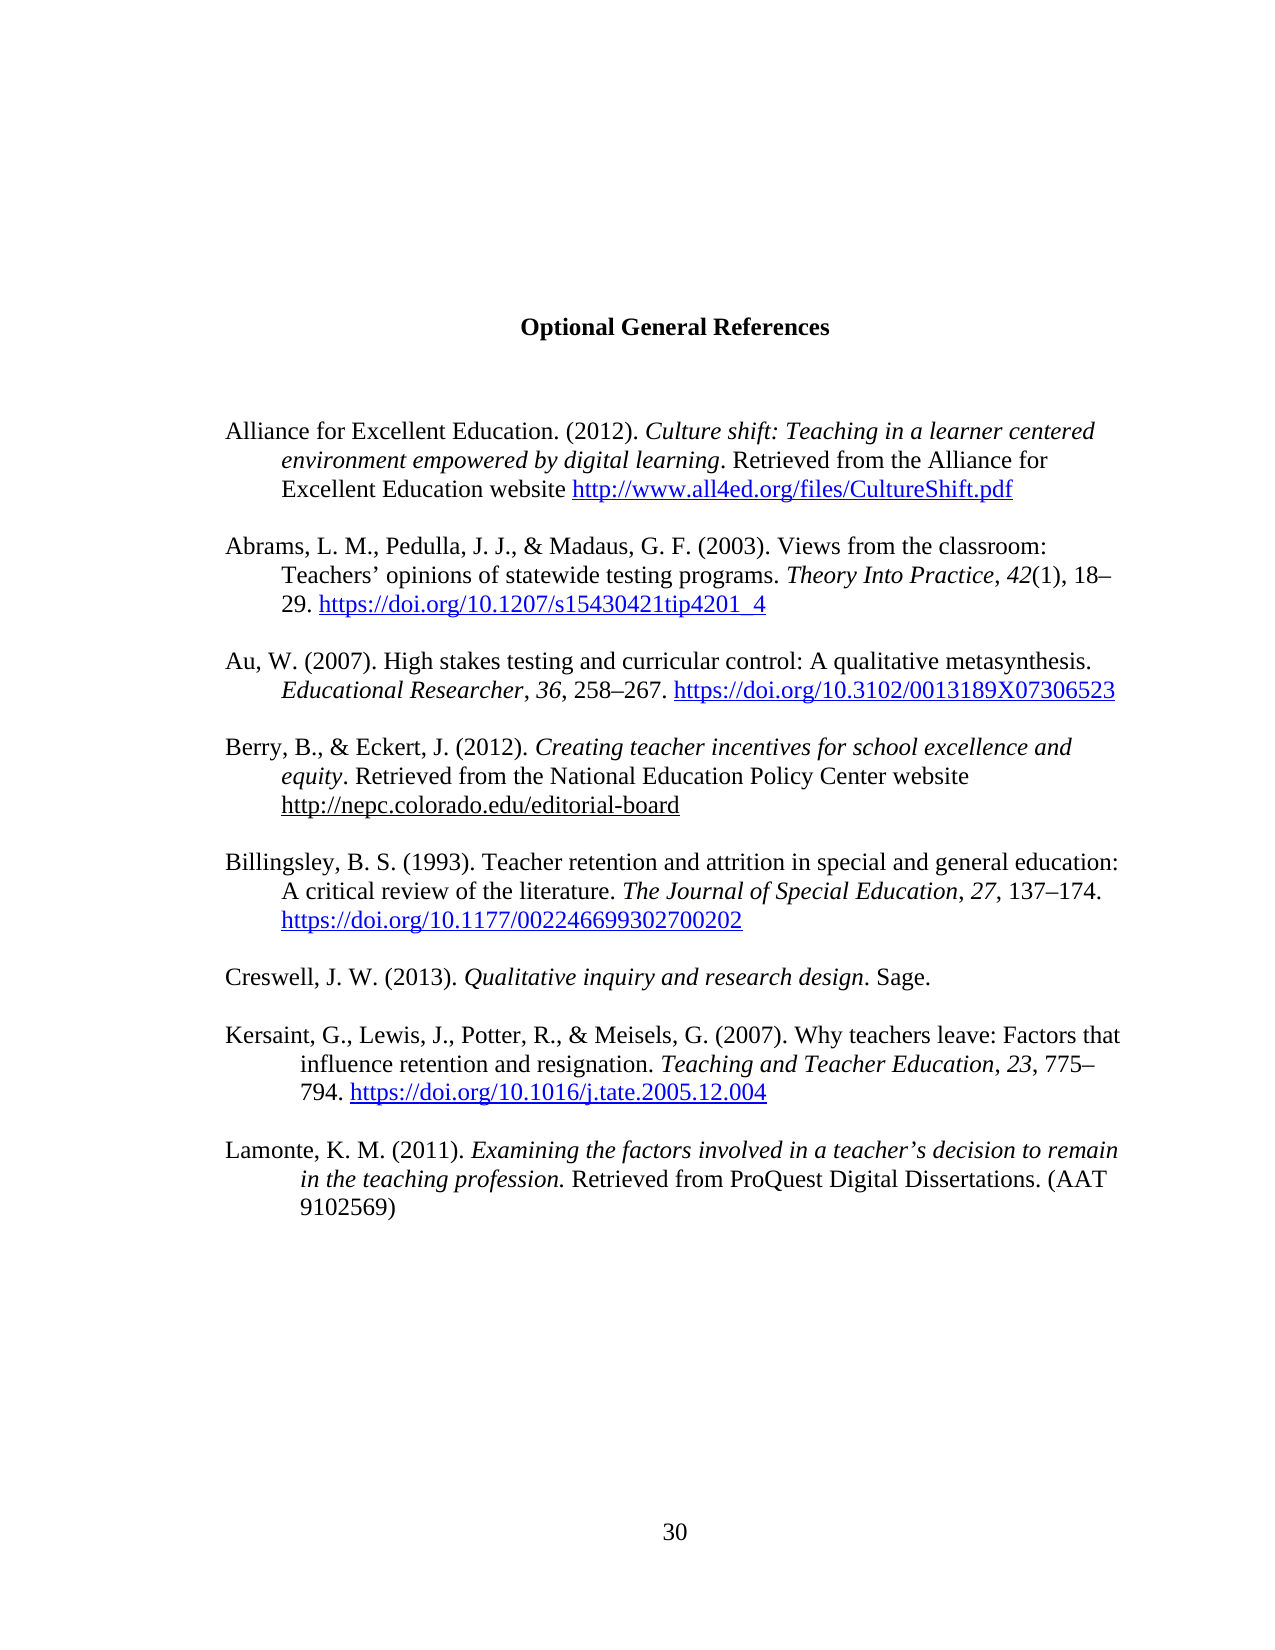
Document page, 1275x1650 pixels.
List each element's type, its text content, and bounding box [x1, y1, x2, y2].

text Berry, B., & Eckert, J. (2012). Creating teacher incentives for school excellence and equity. Retrieved from the National Education Policy Center website http://nepc.colorado.edu/editorial-board [225, 732, 1125, 819]
text Lamonte, K. M. (2011). Examining the factors involved in a teacher’s decision to remain in the teaching profession. Retrieved from ProQuest Digital Dissertations. (AAT 9102569) [225, 1135, 1125, 1221]
text Kersaint, G., Lewis, J., Potter, R., & Meisels, G. (2007). Why teachers leave: Factors that influence retention and resignation. Teaching and Teacher Education, 23, 775–794. https://doi.org/10.1016/j.tate.2005.12.004 [225, 1020, 1125, 1106]
text Billingsley, B. S. (1993). Teacher retention and attrition in special and general education: A critical review of the literature. The Journal of Special Education, 27, 137–174. https://doi.org/10.1177/002246699302700202 [225, 847, 1125, 934]
text Creswell, J. W. (2013). Qualitative inquiry and research design. Sage. [225, 962, 1125, 991]
text Au, W. (2007). High stakes testing and curricular control: A qualitative metasynthesis. Educational Researcher, 36, 258–267. https://doi.org/10.3102/0013189X07306523 [225, 646, 1125, 704]
text Alliance for Excellent Education. (2012). Culture shift: Teaching in a learner centered environment empowered by digital learning. Retrieved from the Alliance for Excellent Education website http://www.all4ed.org/files/CultureShift.pdf [225, 416, 1125, 502]
subtitle Optional General References [225, 312, 1125, 341]
text Abrams, L. M., Pedulla, J. J., & Madaus, G. F. (2003). Views from the classroom: Teachers’ opinions of statewide testing programs. Theory Into Practice, 42(1), 18–29. https://doi.org/10.1207/s15430421tip4201_4 [225, 531, 1125, 617]
